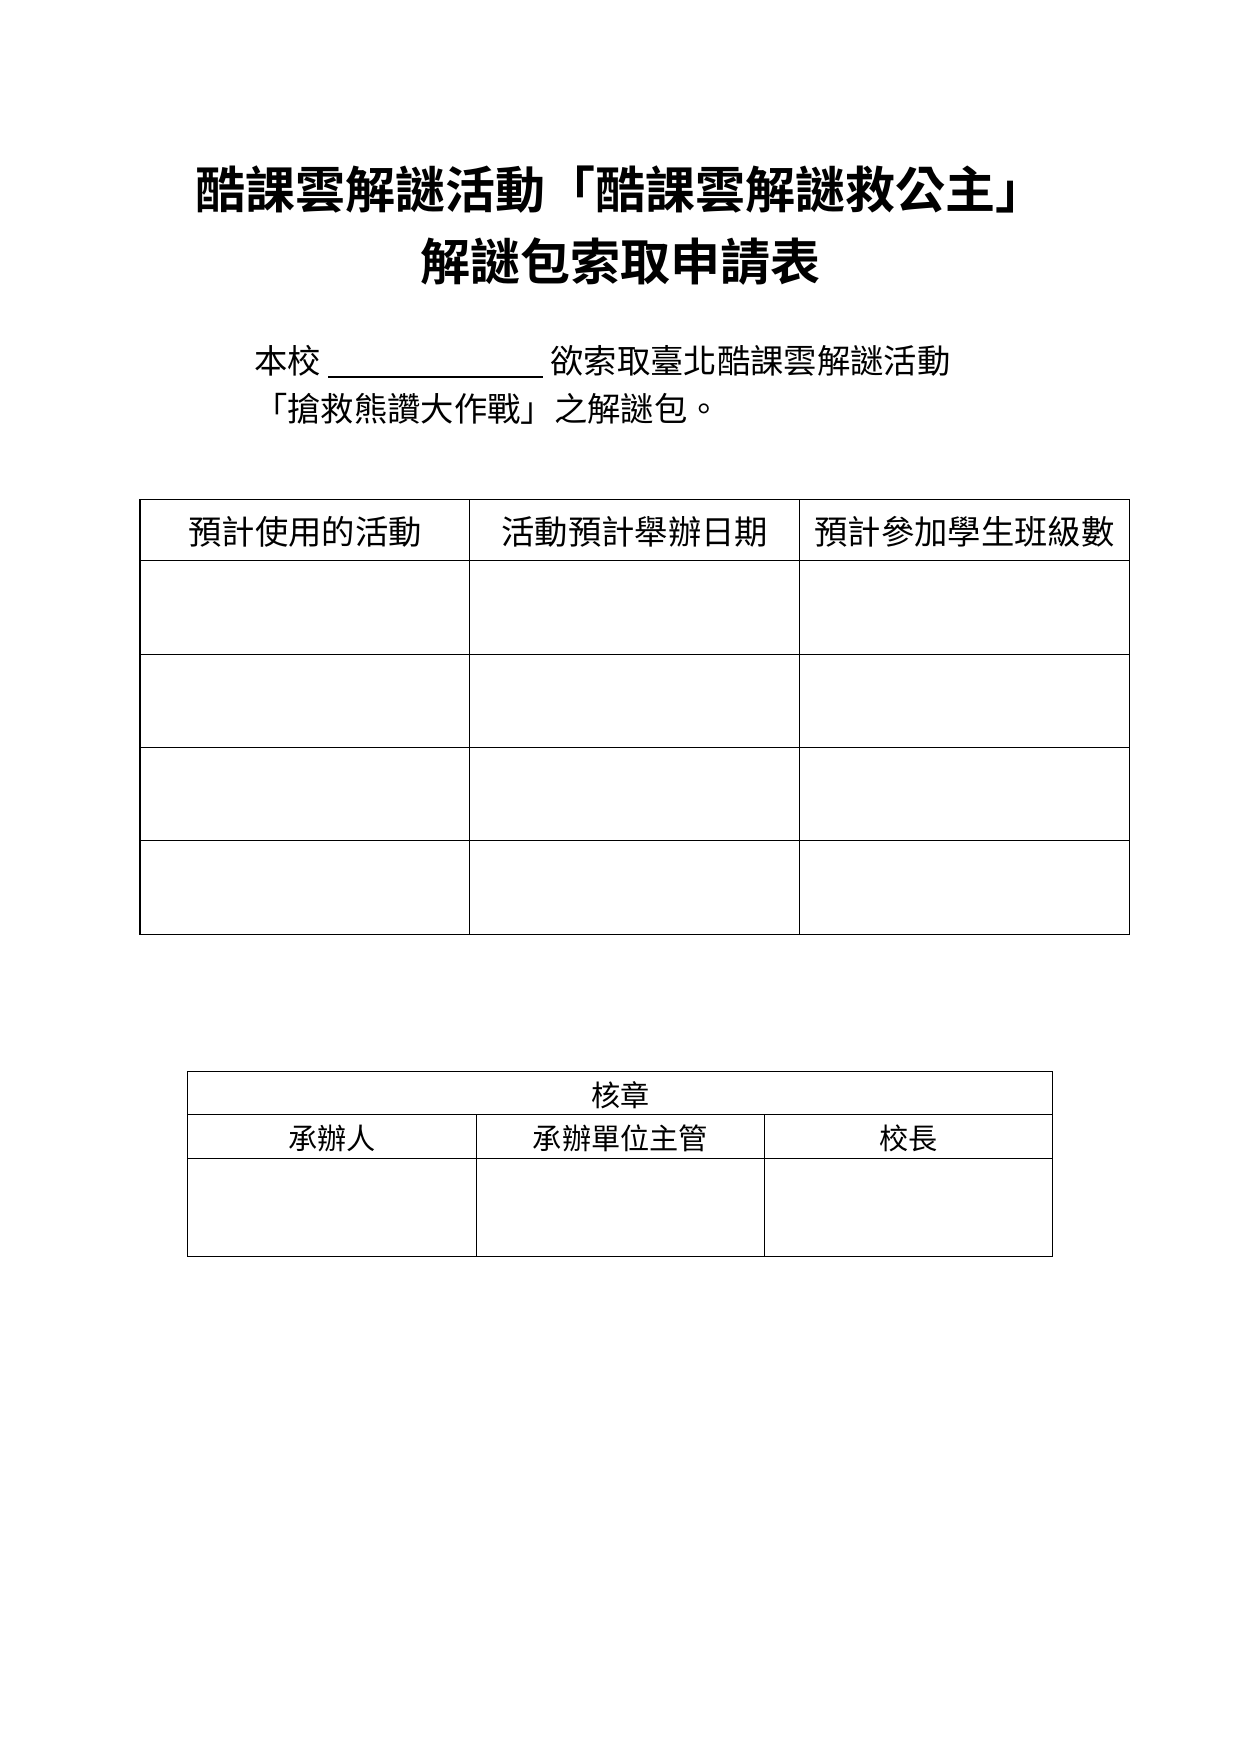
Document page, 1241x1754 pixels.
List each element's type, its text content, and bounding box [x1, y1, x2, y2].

table_cell [765, 1159, 1052, 1256]
text 「搶救熊讚大作戰」之解謎包。 [187, 383, 1053, 431]
table_cell [800, 561, 1129, 653]
table_cell [470, 748, 799, 840]
table_header 預計參加學生班級數 [800, 500, 1129, 560]
table_cell [470, 561, 799, 653]
table_cell [800, 841, 1129, 934]
table_cell [800, 748, 1129, 840]
table_cell [800, 655, 1129, 747]
table_cell 承辦人 [188, 1115, 476, 1158]
table_header 活動預計舉辦日期 [470, 500, 799, 560]
table_header 核章 [188, 1072, 1052, 1114]
table_cell [141, 655, 469, 747]
table_cell [470, 841, 799, 934]
table_cell [141, 841, 469, 934]
table_cell [188, 1159, 476, 1256]
table_cell [477, 1159, 764, 1256]
table_cell [141, 748, 469, 840]
table_cell 校長 [765, 1115, 1052, 1158]
table_cell [470, 655, 799, 747]
table_cell [141, 561, 469, 653]
table_header 預計使用的活動 [141, 500, 469, 560]
table_cell 承辦單位主管 [477, 1115, 764, 1158]
text 解謎包索取申請表 [187, 222, 1053, 295]
text 酷課雲解謎活動「酷課雲解謎救公主」 [187, 150, 1053, 222]
text 本校 欲索取臺北酷課雲解謎活動 [187, 334, 1053, 383]
